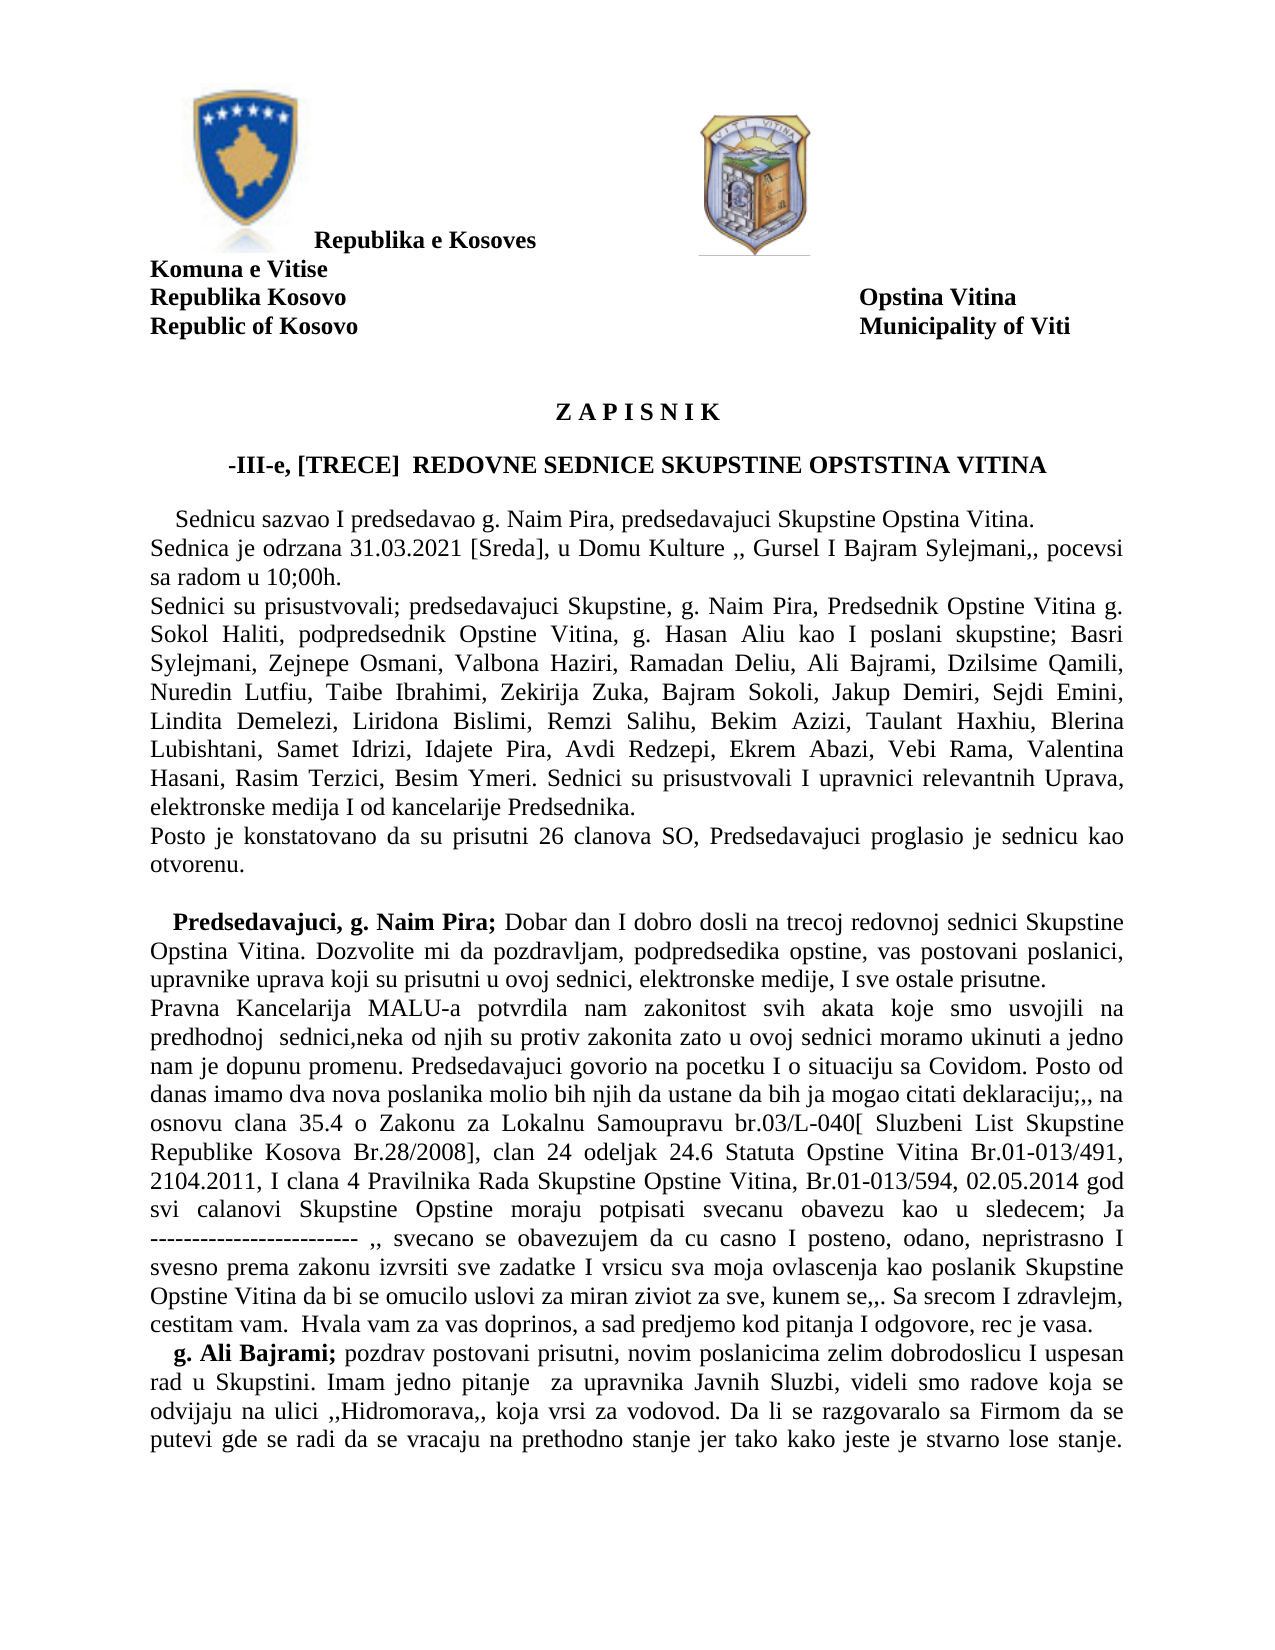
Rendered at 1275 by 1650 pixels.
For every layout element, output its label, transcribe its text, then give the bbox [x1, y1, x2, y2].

text -III-e, [TRECE] REDOVNE SEDNICE SKUPSTINE OPSTSTINA VITINA [150, 451, 1125, 479]
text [150, 1338, 1125, 1453]
text Posto je konstatovano da su prisutni 26 clanova SO, Predsedavajuci proglasio je sednicu kao otvorenu. [150, 821, 1125, 878]
text Sednici su prisustvovali; predsedavajuci Skupstine, g. Naim Pira, Predsednik Opstine Vitina g. Sokol Haliti, podpredsednik Opstine Vitina, g. Hasan Aliu kao I poslani skupstine; Basri Sylejmani, Zejnepe Osmani, Valbona Haziri, Ramadan Deliu, Ali Bajrami, Dzilsime Qamili, Nuredin Lutfiu, Taibe Ibrahimi, Zekirija Zuka, Bajram Sokoli, Jakup Demiri, Sejdi Emini, Lindita Demelezi, Liridona Bislimi, Remzi Salihu, Bekim Azizi, Taulant Haxhiu, Blerina Lubishtani, Samet Idrizi, Idajete Pira, Avdi Redzepi, Ekrem Abazi, Vebi Rama, Valentina Hasani, Rasim Terzici, Besim Ymeri. Sednici su prisustvovali I upravnici relevantnih Uprava, elektronske medija I od kancelarije Predsednika. [150, 591, 1125, 821]
text Republika Kosovo Opstina Vitina [150, 282, 1125, 311]
picture [176, 83, 314, 253]
text Z A P I S N I K [150, 397, 1125, 426]
picture [698, 106, 811, 257]
text Predsedavajuci, g. Naim Pira; Dobar dan I dobro dosli na trecoj redovnoj sednici Skupstine Opstina Vitina. Dozvolite mi da pozdravljam, podpredsedika opstine, vas postovani poslanici, upravnike uprava koji su prisutni u ovoj sednici, elektronske medije, I sve ostale prisutne. [150, 907, 1125, 993]
text Republika e Kosoves Komuna e Vitise [150, 225, 1125, 282]
text Republic of Kosovo Municipality of Viti [150, 311, 1125, 340]
text Sednicu sazvao I predsedavao g. Naim Pira, predsedavajuci Skupstine Opstina Vitina. [150, 504, 1125, 533]
text Sednica je odrzana 31.03.2021 [Sreda], u Domu Kulture ,, Gursel I Bajram Sylejmani,, pocevsi sa radom u 10;00h. [150, 533, 1125, 591]
text Pravna Kancelarija MALU-a potvrdila nam zakonitost svih akata koje smo usvojili na predhodnoj sednici,neka od njih su protiv zakonita zato u ovoj sednici moramo ukinuti a jedno nam je dopunu promenu. Predsedavajuci govorio na pocetku I o situaciju sa Covidom. Posto od danas imamo dva nova poslanika molio bih njih da ustane da bih ja mogao citati deklaraciju;,, na osnovu clana 35.4 o Zakonu za Lokalnu Samoupravu br.03/L-040[ Sluzbeni List Skupstine Republike Kosova Br.28/2008], clan 24 odeljak 24.6 Statuta Opstine Vitina Br.01-013/491, 2104.2011, I clana 4 Pravilnika Rada Skupstine Opstine Vitina, Br.01-013/594, 02.05.2014 god svi calanovi Skupstine Opstine moraju potpisati svecanu obavezu kao u sledecem; Ja ------------------------- ,, svecano se obavezujem da cu casno I posteno, odano, nepristrasno I svesno prema zakonu izvrsiti sve zadatke I vrsicu sva moja ovlascenja kao poslanik Skupstine Opstine Vitina da bi se omucilo uslovi za miran ziviot za sve, kunem se,,. Sa srecom I zdravlejm, cestitam vam. Hvala vam za vas doprinos, a sad predjemo kod pitanja I odgovore, rec je vasa. [150, 993, 1125, 1338]
